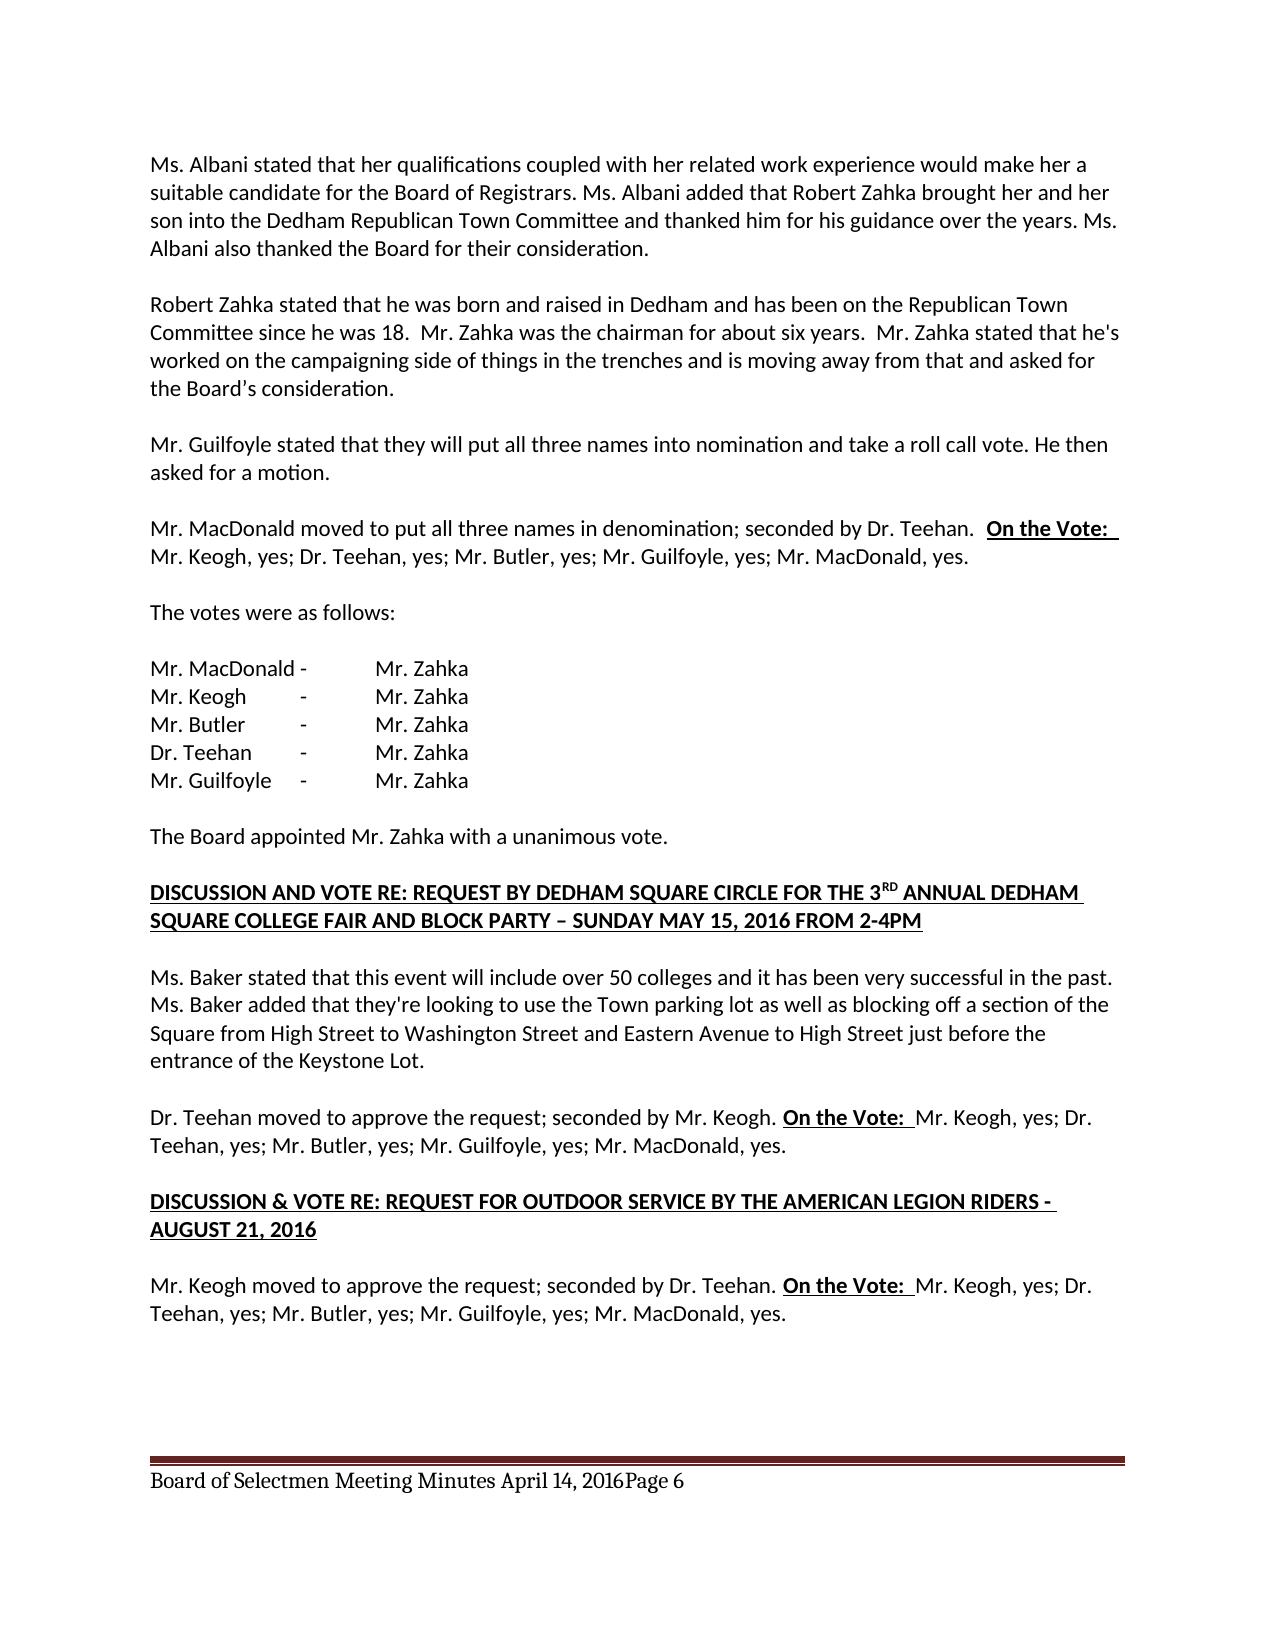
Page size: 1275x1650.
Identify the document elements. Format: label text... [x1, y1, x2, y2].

text The votes were as follows: [150, 598, 1125, 626]
text Ms. Albani stated that her qualifications coupled with her related work experience would make her a suitable candidate for the Board of Registrars. Ms. Albani added that Robert Zahka brought her and her son into the Dedham Republican Town Committee and thanked him for his guidance over the years. Ms. Albani also thanked the Board for their consideration. [150, 150, 1125, 262]
text DISCUSSION & VOTE RE: REQUEST FOR OUTDOOR SERVICE BY THE AMERICAN LEGION RIDERS - AUGUST 21, 2016 [150, 1187, 1125, 1243]
text Mr. Guilfoyle stated that they will put all three names into nomination and take a roll call vote. He then asked for a motion. [150, 430, 1125, 486]
text DISCUSSION AND VOTE RE: REQUEST BY DEDHAM SQUARE CIRCLE FOR THE 3RD ANNUAL DEDHAM SQUARE COLLEGE FAIR AND BLOCK PARTY – SUNDAY MAY 15, 2016 FROM 2-4PM [150, 878, 1125, 934]
text Robert Zahka stated that he was born and raised in Dedham and has been on the Republican Town Committee since he was 18. Mr. Zahka was the chairman for about six years. Mr. Zahka stated that he's worked on the campaigning side of things in the trenches and is moving away from that and asked for the Board’s consideration. [150, 290, 1125, 402]
text Mr. Keogh moved to approve the request; seconded by Dr. Teehan. On the Vote: Mr. Keogh, yes; Dr. Teehan, yes; Mr. Butler, yes; Mr. Guilfoyle, yes; Mr. MacDonald, yes. [150, 1271, 1125, 1327]
text Mr. Butler - Mr. Zahka [150, 710, 1125, 738]
text Ms. Baker stated that this event will include over 50 colleges and it has been very successful in the past. Ms. Baker added that they're looking to use the Town parking lot as well as blocking off a section of the Square from High Street to Washington Street and Eastern Avenue to High Street just before the entrance of the Keystone Lot. [150, 963, 1125, 1075]
text Mr. Keogh - Mr. Zahka [150, 682, 1125, 710]
text Mr. MacDonald - Mr. Zahka [150, 654, 1125, 682]
text The Board appointed Mr. Zahka with a unanimous vote. [150, 822, 1125, 851]
text Mr. Guilfoyle - Mr. Zahka [150, 766, 1125, 794]
text Mr. MacDonald moved to put all three names in denomination; seconded by Dr. Teehan. On the Vote: Mr. Keogh, yes; Dr. Teehan, yes; Mr. Butler, yes; Mr. Guilfoyle, yes; Mr. MacDonald, yes. [150, 514, 1125, 570]
text Dr. Teehan - Mr. Zahka [150, 738, 1125, 766]
